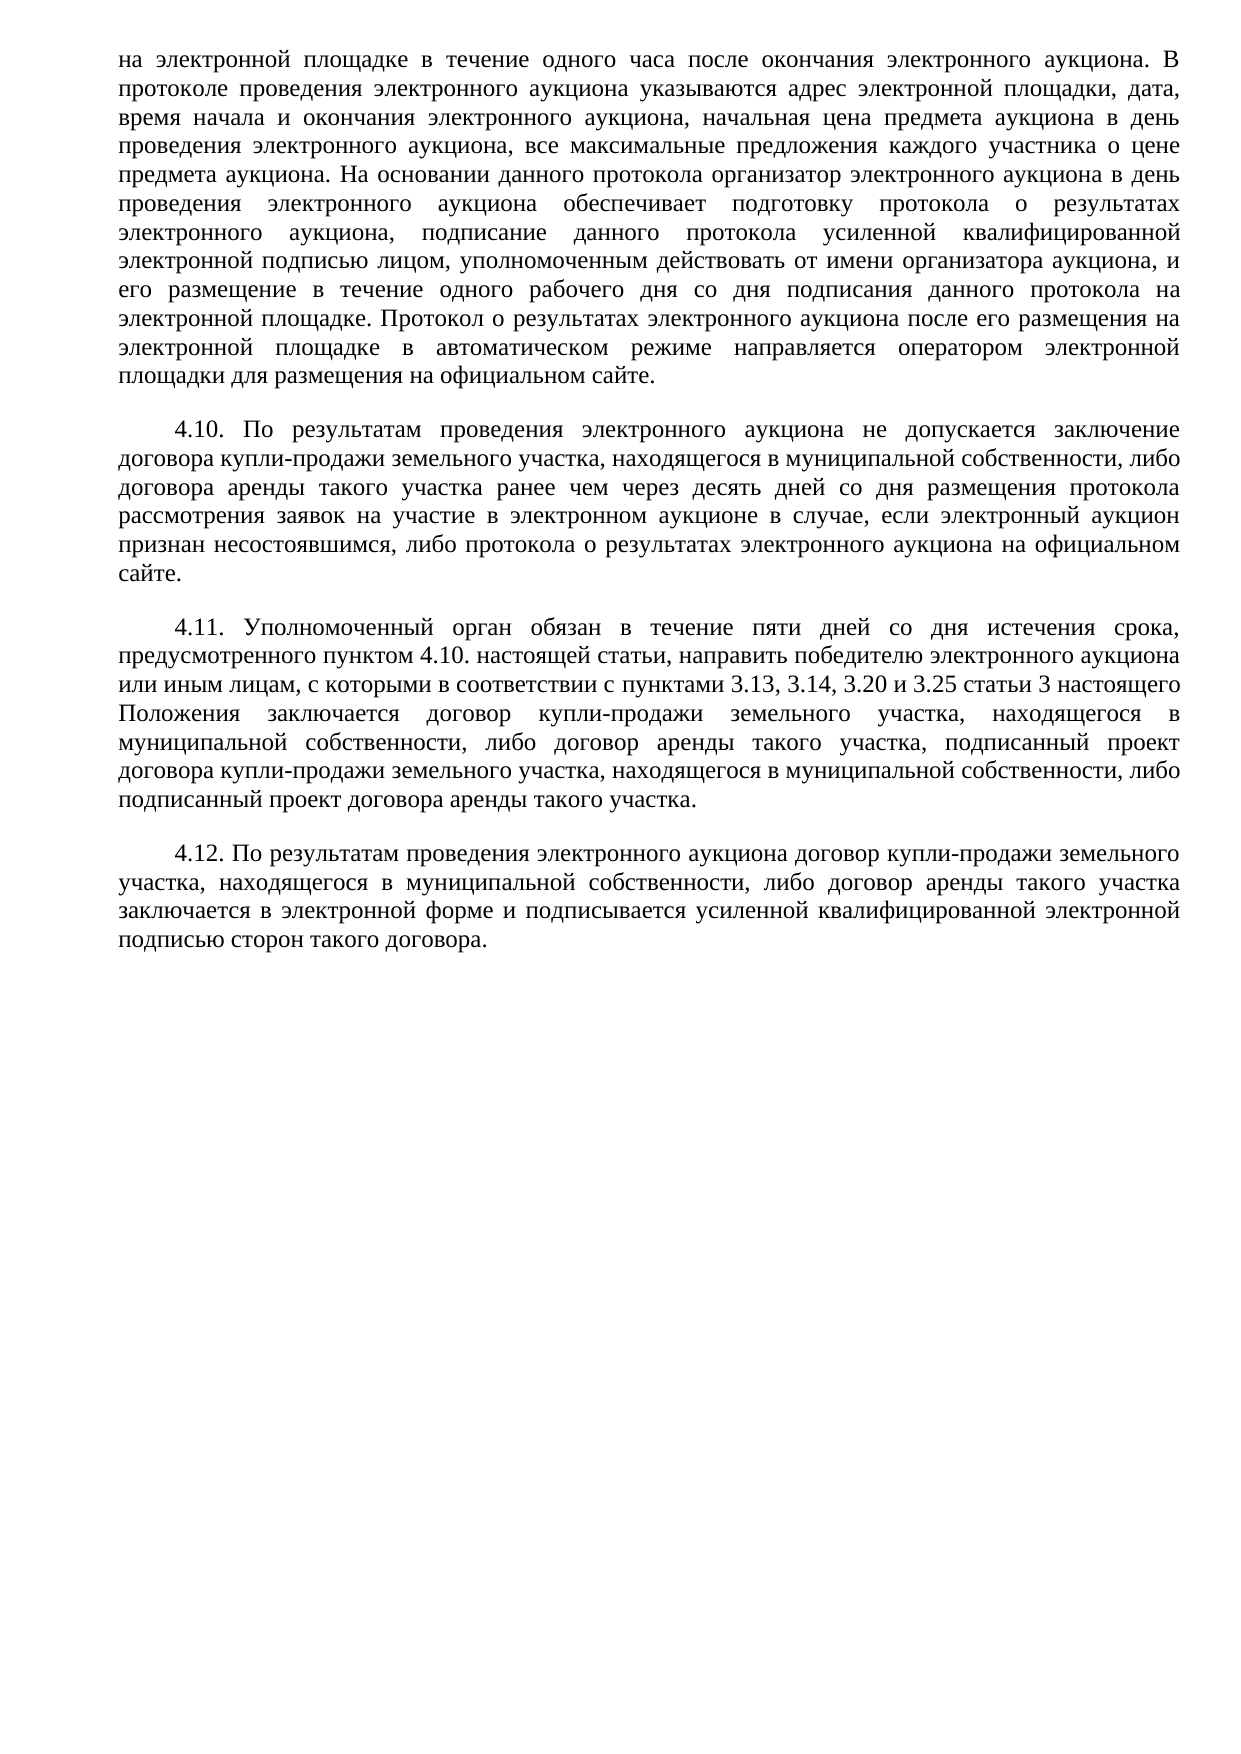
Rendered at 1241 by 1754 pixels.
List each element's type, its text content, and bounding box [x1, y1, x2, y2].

text 4.10. По результатам проведения электронного аукциона не допускается заключение договора купли-продажи земельного участка, находящегося в муниципальной собственности, либо договора аренды такого участка ранее чем через десять дней со дня размещения протокола рассмотрения заявок на участие в электронном аукционе в случае, если электронный аукцион признан несостоявшимся, либо протокола о результатах электронного аукциона на официальном сайте. [118, 414, 1181, 587]
text 4.12. По результатам проведения электронного аукциона договор купли-продажи земельного участка, находящегося в муниципальной собственности, либо договор аренды такого участка заключается в электронной форме и подписывается усиленной квалифицированной электронной подписью сторон такого договора. [118, 838, 1181, 953]
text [118, 44, 1181, 389]
text 4.11. Уполномоченный орган обязан в течение пяти дней со дня истечения срока, предусмотренного пунктом 4.10. настоящей статьи, направить победителю электронного аукциона или иным лицам, с которыми в соответствии с пунктами 3.13, 3.14, 3.20 и 3.25 статьи 3 настоящего Положения заключается договор купли-продажи земельного участка, находящегося в муниципальной собственности, либо договор аренды такого участка, подписанный проект договора купли-продажи земельного участка, находящегося в муниципальной собственности, либо подписанный проект договора аренды такого участка. [118, 612, 1181, 813]
